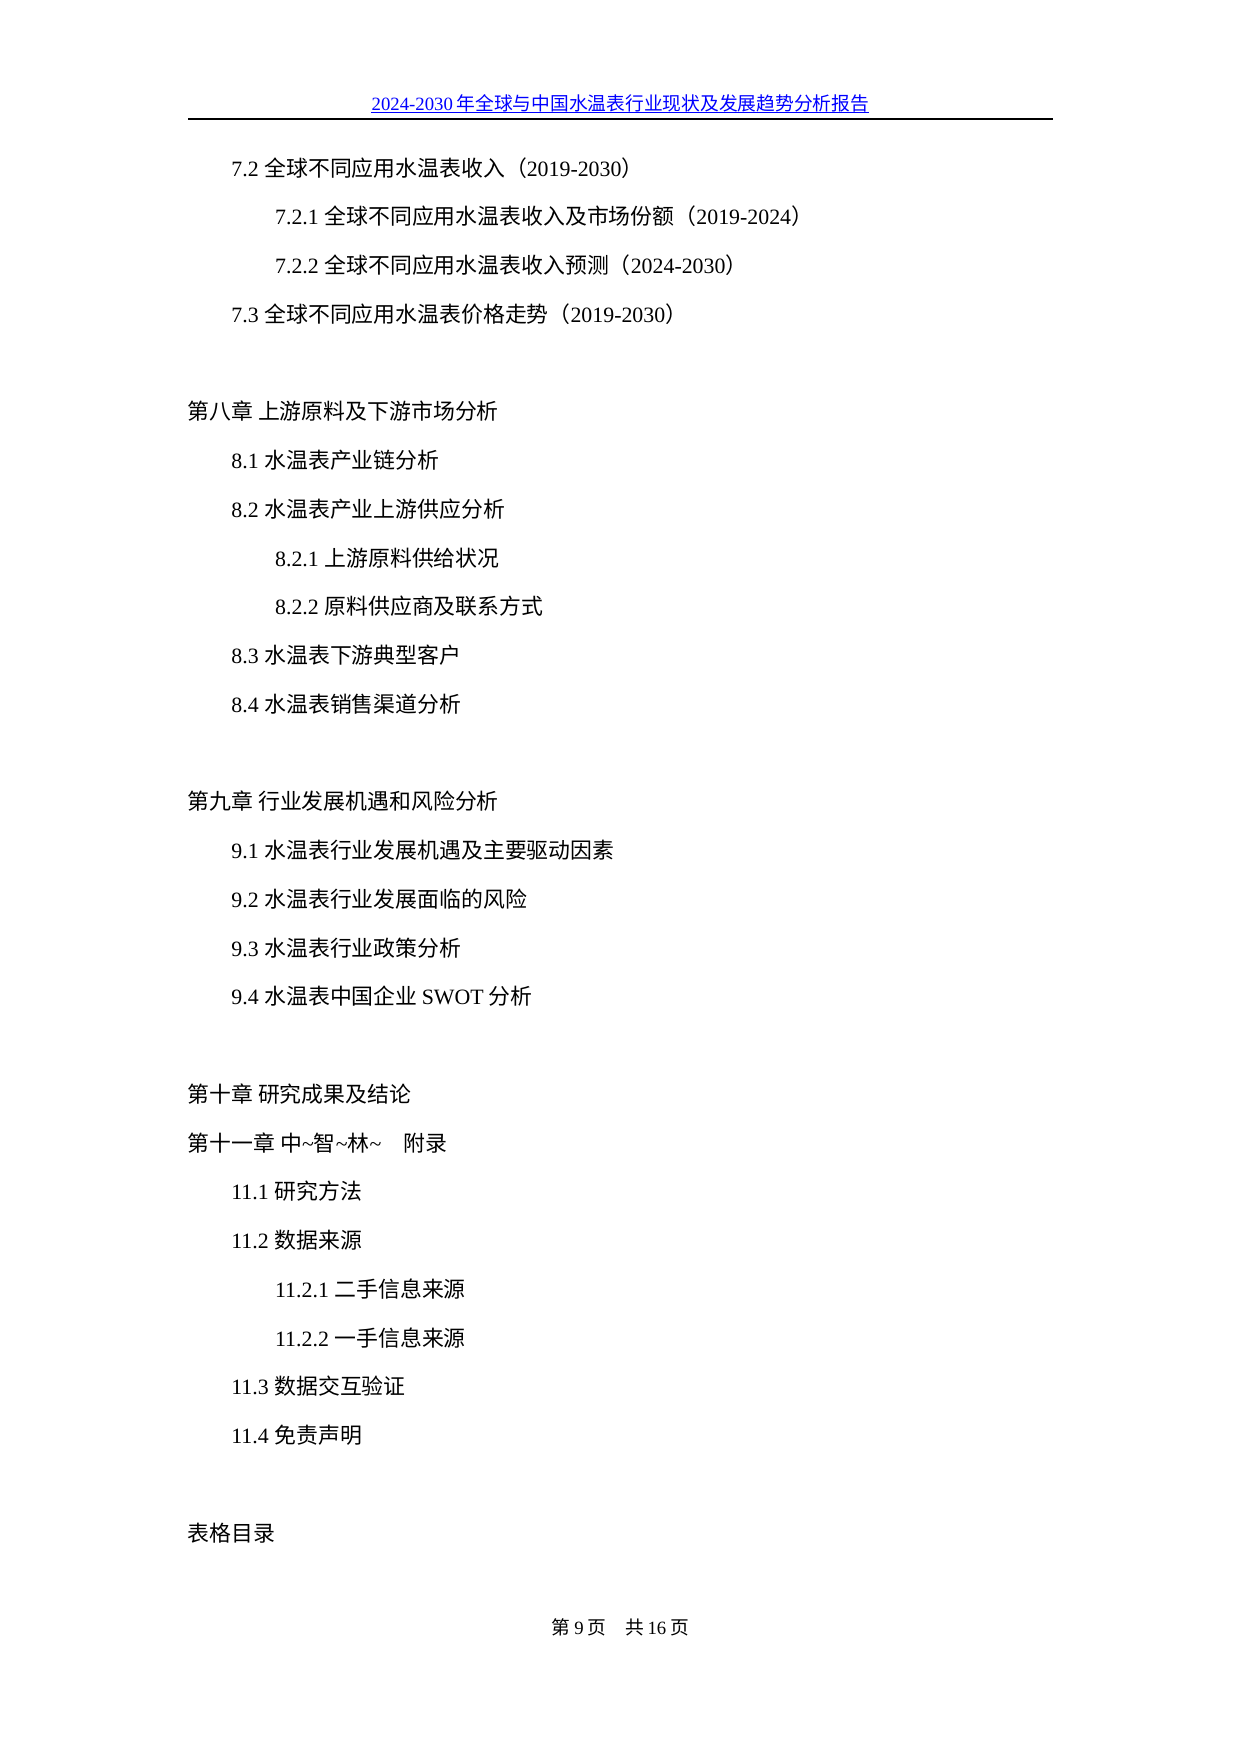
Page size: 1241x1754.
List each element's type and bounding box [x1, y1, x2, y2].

text [187, 150, 1053, 1548]
